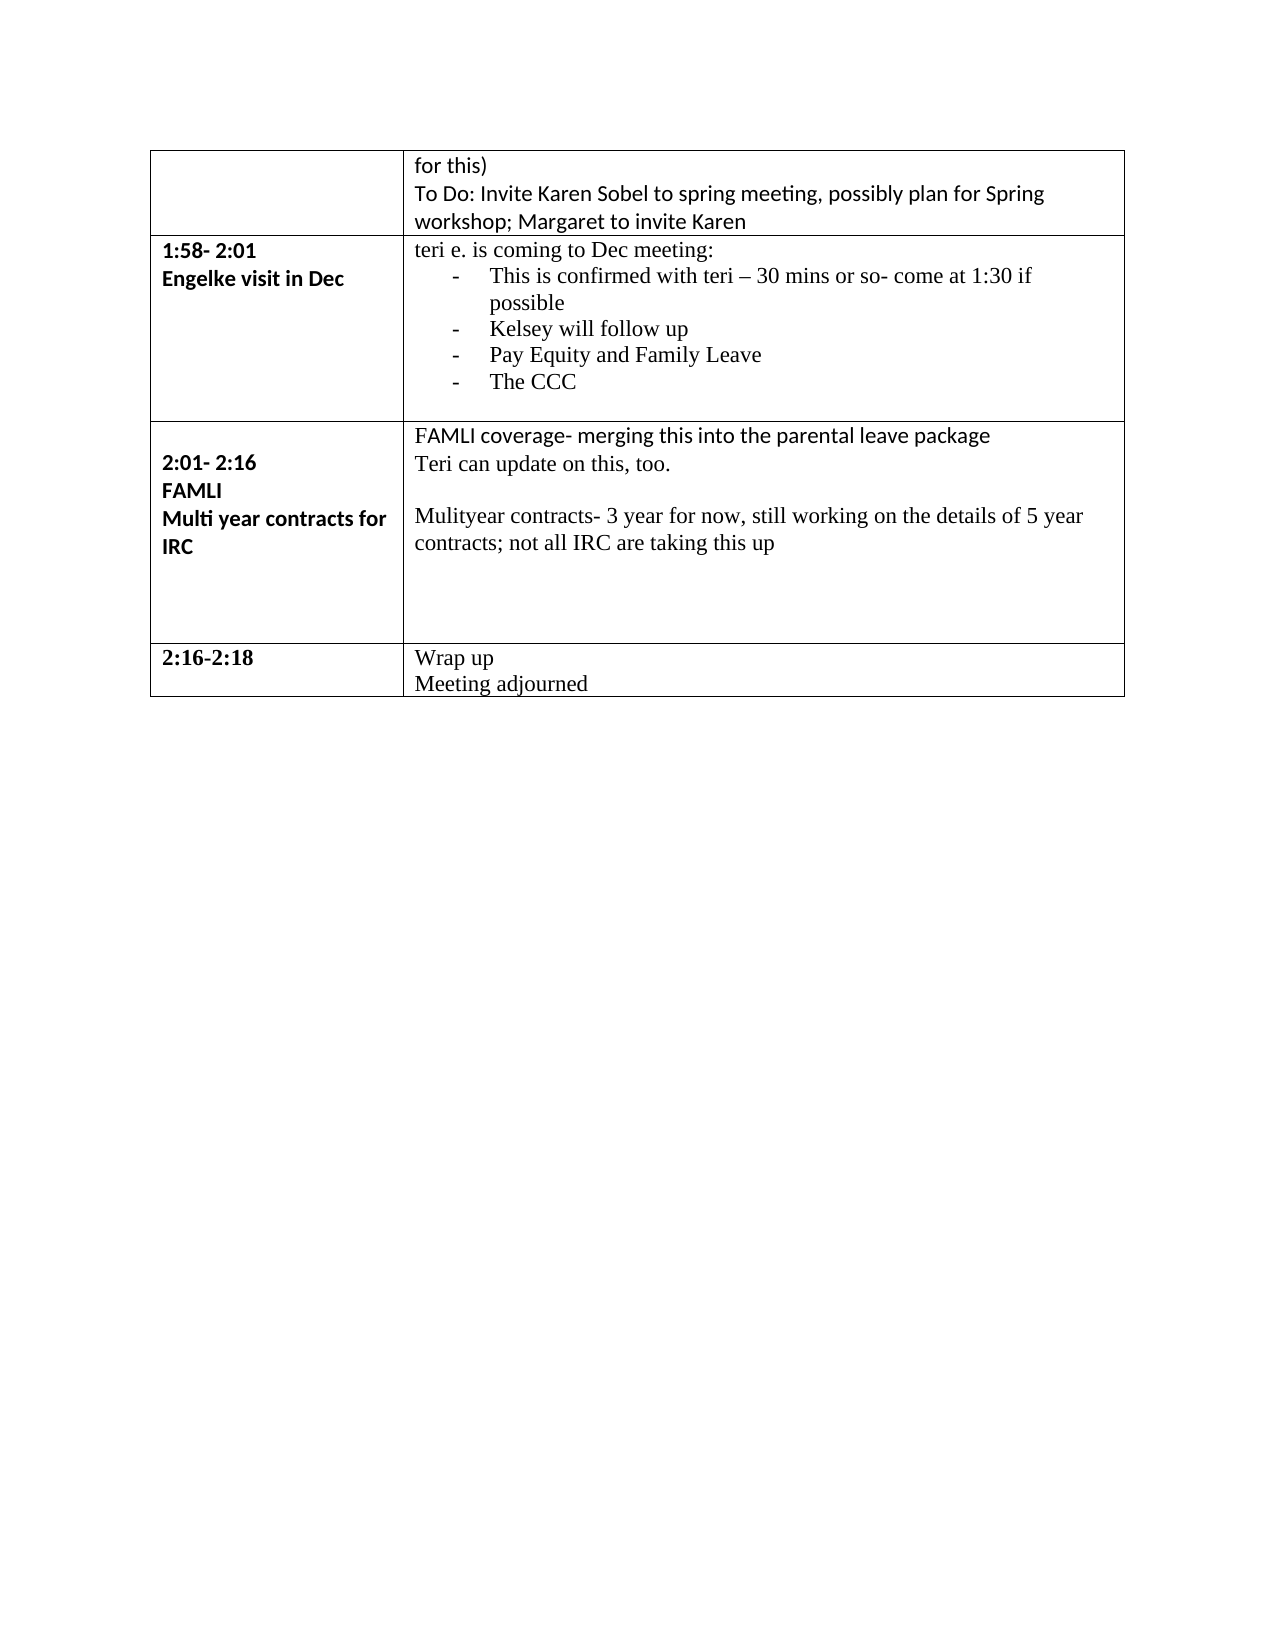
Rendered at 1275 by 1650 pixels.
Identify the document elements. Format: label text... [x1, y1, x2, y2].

table_cell 2:01- 2:16 FAMLI Multi year contracts for IRC [151, 422, 403, 642]
table_cell Wrap up Meeting adjourned [404, 644, 1124, 696]
table_cell 1:58- 2:01 Engelke visit in Dec [151, 236, 403, 421]
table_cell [151, 151, 403, 235]
table_cell 2:16-2:18 [151, 644, 403, 696]
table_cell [404, 151, 1124, 235]
table_cell teri e. is coming to Dec meeting: This is confirmed with teri – 30 mins or so- come at 1:30 if possible Kelsey will follow up Pay Equity and Family Leave The CCC [404, 236, 1124, 421]
table_cell FAMLI coverage- merging this into the parental leave package Teri can update on this, too. Mulityear contracts- 3 year for now, still working on the details of 5 year contracts; not all IRC are taking this up [404, 422, 1124, 642]
